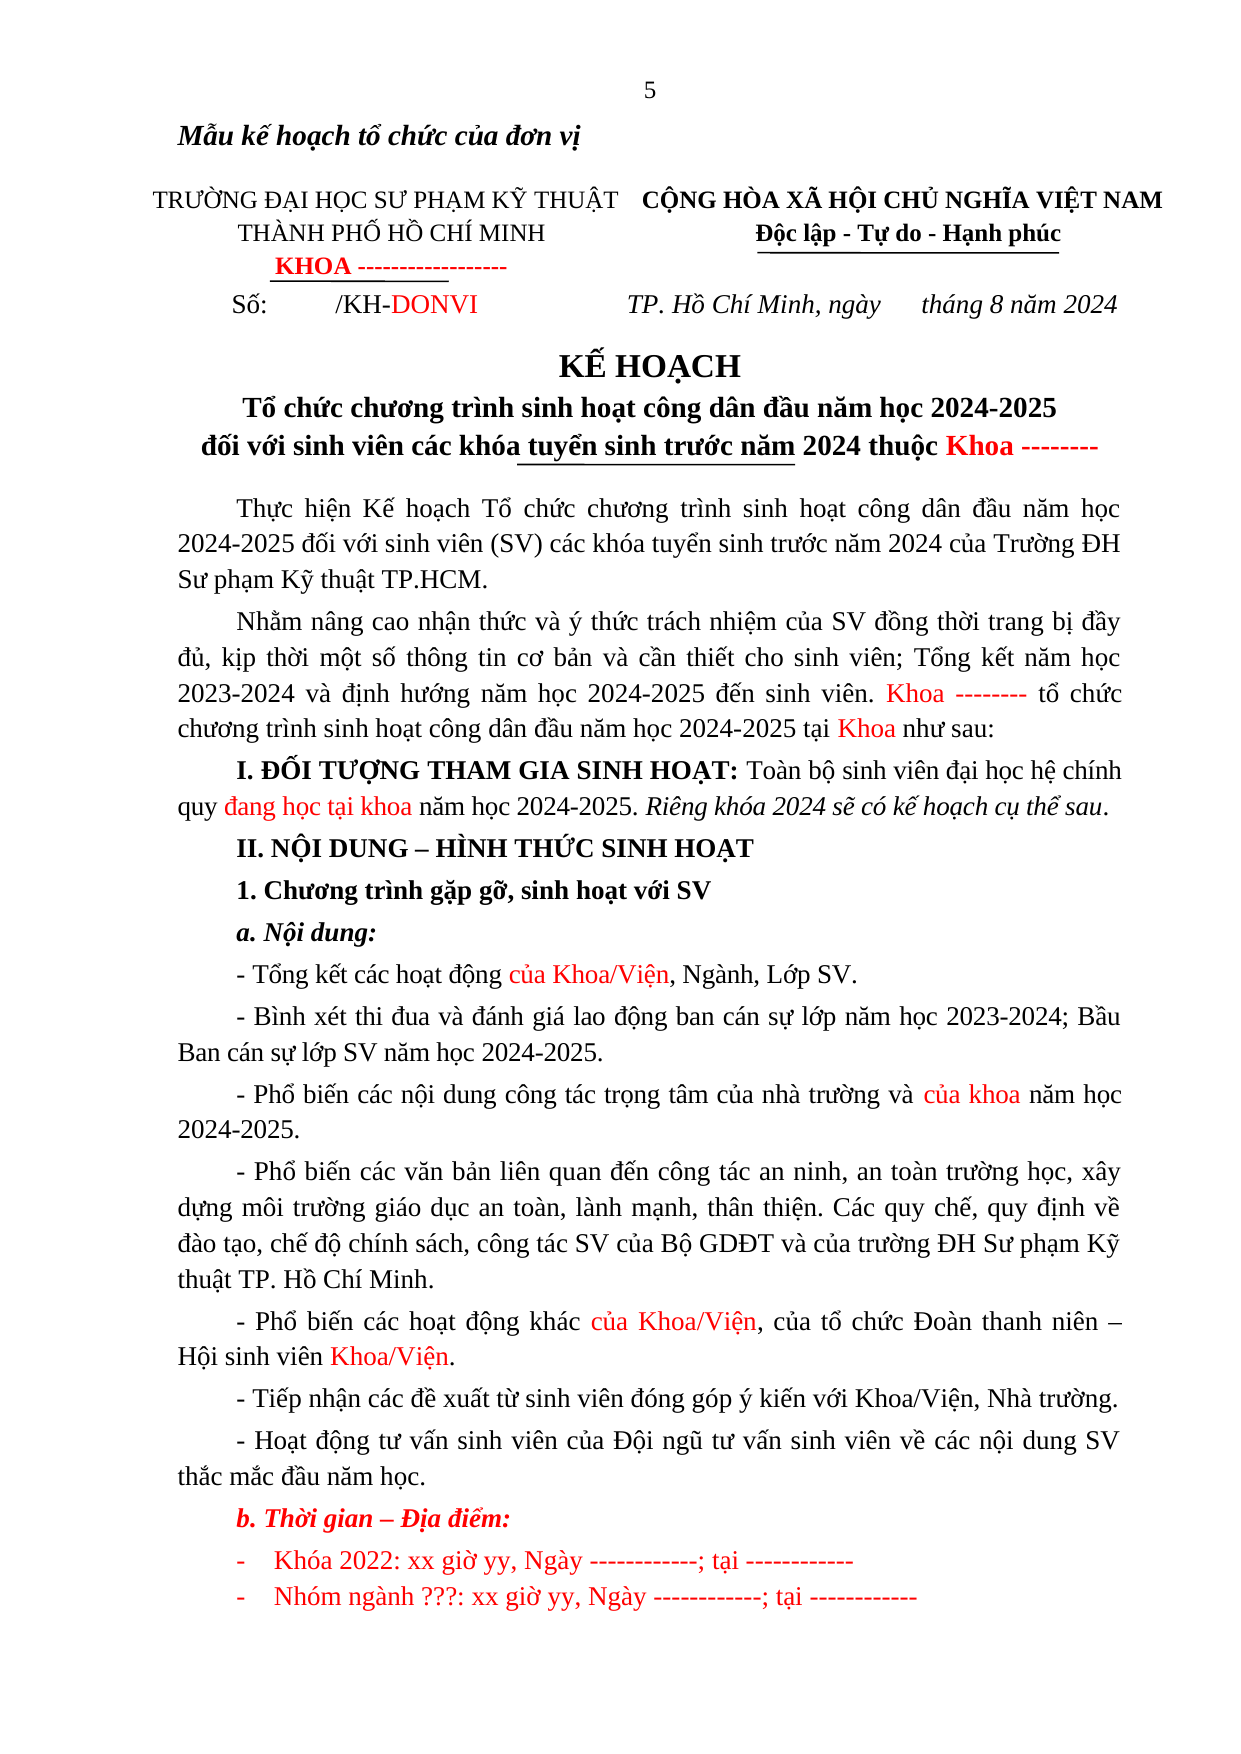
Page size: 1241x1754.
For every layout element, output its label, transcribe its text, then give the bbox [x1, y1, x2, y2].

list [236, 1544, 1122, 1575]
text - Bình xét thi đua và đánh giá lao động ban cán sự lớp năm học 2023-2024; Bầu Ban cán sự lớp SV năm học 2024-2025. [177, 1000, 1122, 1067]
text KẾ HOẠCH [177, 346, 1122, 384]
text Số: /KH-DONVI TP. Hồ Chí Minh, ngày tháng 8 năm 2024 [177, 288, 1122, 319]
text - Tổng kết các hoạt động của Khoa/Viện, Ngành, Lớp SV. [177, 958, 1122, 989]
text đối với sinh viên các khóa tuyển sinh trước năm 2024 thuộc Khoa -------- [177, 428, 1122, 462]
text I. ĐỐI TƯỢNG THAM GIA SINH HOẠT: Toàn bộ sinh viên đại học hệ chính quy đang học tại khoa năm học 2024-2025. Riêng khóa 2024 sẽ có kế hoạch cụ thể sau. [177, 754, 1122, 821]
text - Hoạt động tư vấn sinh viên của Đội ngũ tư vấn sinh viên về các nội dung SV thắc mắc đầu năm học. [177, 1424, 1122, 1491]
text - Phổ biến các nội dung công tác trọng tâm của nhà trường và của khoa năm học 2024-2025. [177, 1078, 1122, 1145]
text - Phổ biến các văn bản liên quan đến công tác an ninh, an toàn trường học, xây dựng môi trường giáo dục an toàn, lành mạnh, thân thiện. Các quy chế, quy định về đào tạo, chế độ chính sách, công tác SV của Bộ GDĐT và của trường ĐH Sư phạm Kỹ thuật TP. Hồ Chí Minh. [177, 1156, 1122, 1294]
text Nhằm nâng cao nhận thức và ý thức trách nhiệm của SV đồng thời trang bị đầy đủ, kịp thời một số thông tin cơ bản và cần thiết cho sinh viên; Tổng kết năm học 2023-2024 và định hướng năm học 2024-2025 đến sinh viên. Khoa -------- tổ chức chương trình sinh hoạt công dân đầu năm học 2024-2025 tại Khoa như sau: [177, 605, 1122, 744]
text Mẫu kế hoạch tổ chức của đơn vị [177, 118, 1122, 152]
table_header CỘNG HÒA XÃ HỘI CHỦ NGHĨA VIỆT NAM Độc lập - Tự do - Hạnh phúc [635, 185, 1181, 288]
text 1. Chương trình gặp gỡ, sinh hoạt với SV [177, 874, 1122, 905]
text Tổ chức chương trình sinh hoạt công dân đầu năm học 2024-2025 [177, 390, 1122, 423]
text a. Nội dung: [177, 916, 1122, 947]
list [236, 1580, 1122, 1611]
text - Tiếp nhận các đề xuất từ sinh viên đóng góp ý kiến với Khoa/Viện, Nhà trường. [177, 1382, 1122, 1413]
text - Phổ biến các hoạt động khác của Khoa/Viện, của tổ chức Đoàn thanh niên – Hội sinh viên Khoa/Viện. [177, 1305, 1122, 1372]
text II. NỘI DUNG – HÌNH THỨC SINH HOẠT [177, 832, 1122, 863]
text b. Thời gian – Địa điểm: [177, 1502, 1122, 1533]
table_header TRƯỜNG ĐẠI HỌC SƯ PHẠM KỸ THUẬT THÀNH PHỐ HỒ CHÍ MINH KHOA ------------------ [148, 185, 635, 288]
text Thực hiện Kế hoạch Tổ chức chương trình sinh hoạt công dân đầu năm học 2024-2025 đối với sinh viên (SV) các khóa tuyển sinh trước năm 2024 của Trường ĐH Sư phạm Kỹ thuật TP.HCM. [177, 492, 1122, 594]
